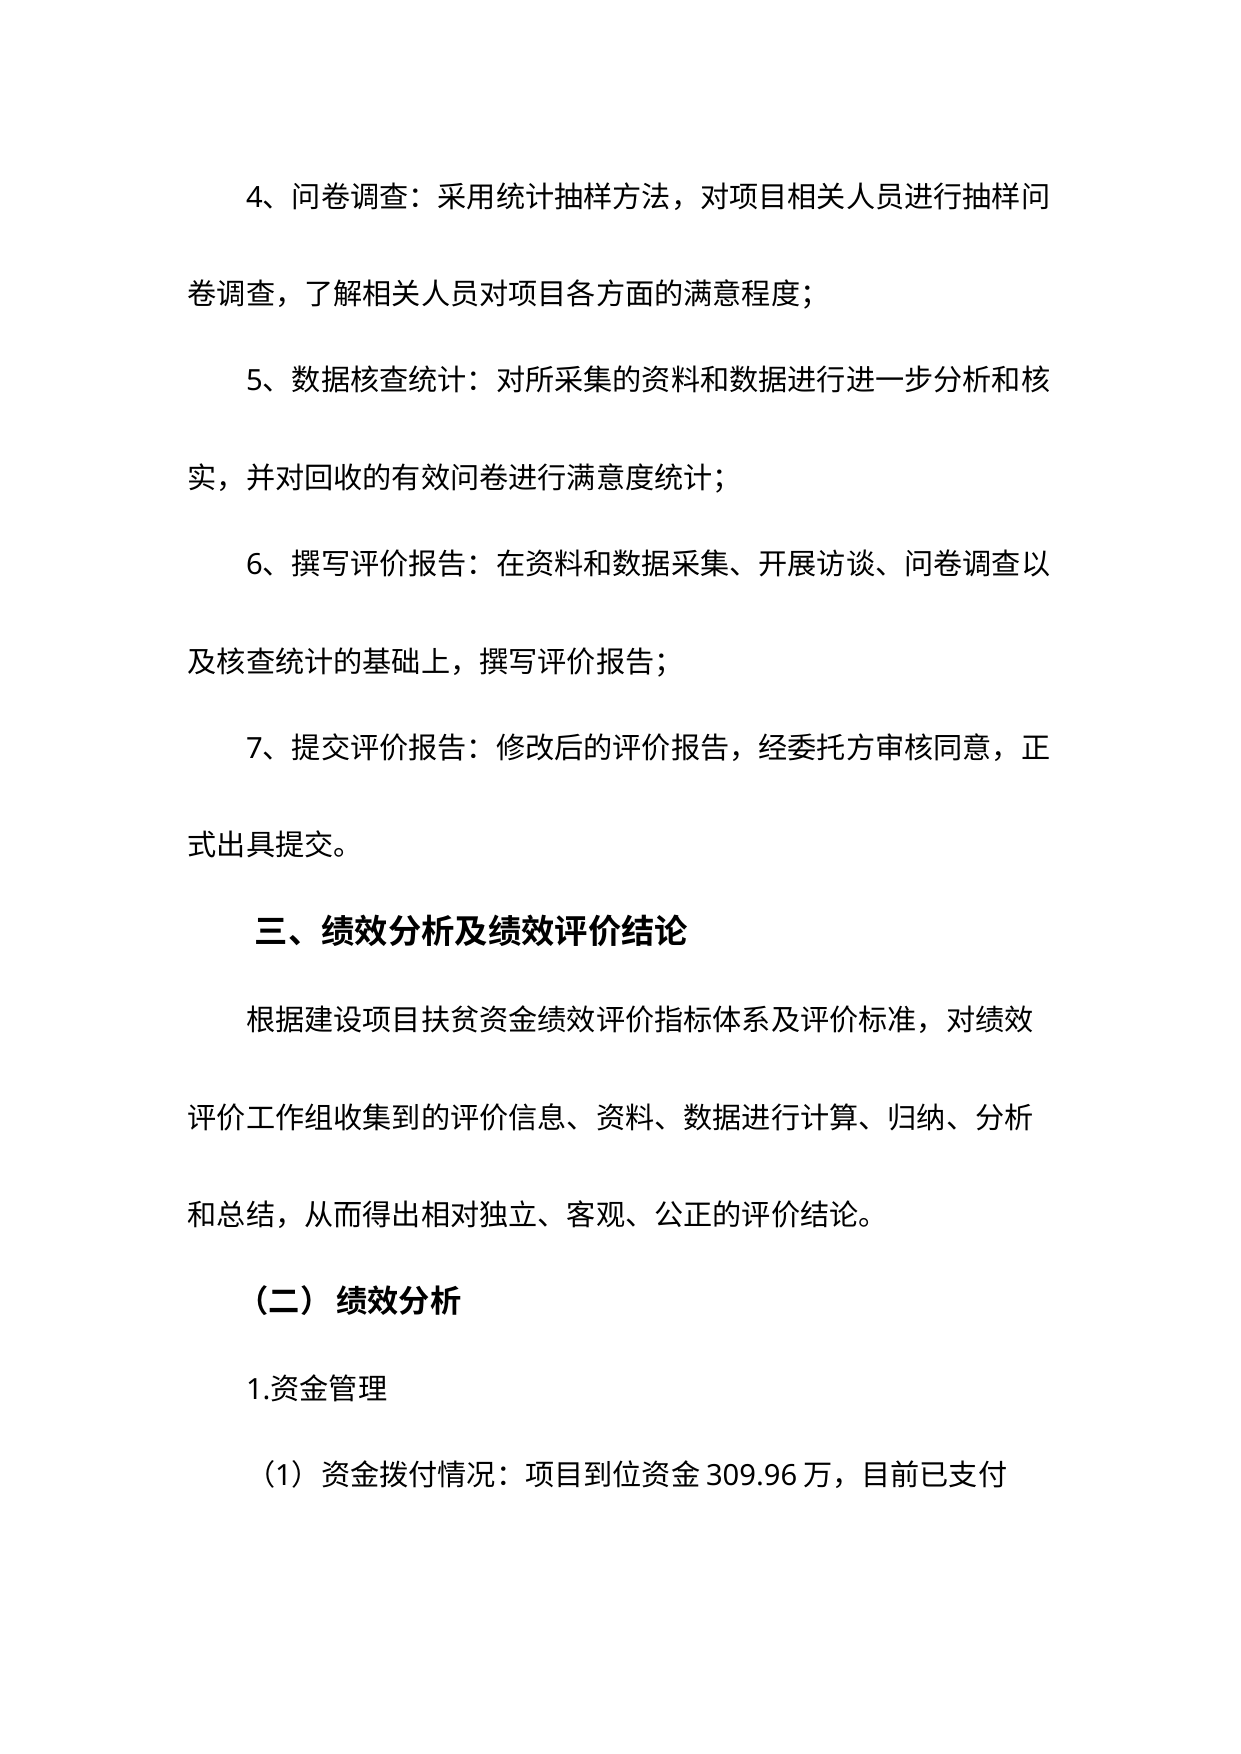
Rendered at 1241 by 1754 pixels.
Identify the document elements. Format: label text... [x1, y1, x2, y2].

text 三、绩效分析及绩效评价结论 [187, 897, 1053, 962]
text 5、数据核查统计：对所采集的资料和数据进行进一步分析和核实，并对回收的有效问卷进行满意度统计； [187, 346, 1053, 508]
text 4、问卷调查：采用统计抽样方法，对项目相关人员进行抽样问卷调查，了解相关人员对项目各方面的满意程度； [187, 162, 1053, 324]
text 7、提交评价报告：修改后的评价报告，经委托方审核同意，正式出具提交。 [187, 713, 1053, 875]
text 根据建设项目扶贫资金绩效评价指标体系及评价标准，对绩效评价工作组收集到的评价信息、资料、数据进行计算、归纳、分析和总结，从而得出相对独立、客观、公正的评价结论。 [187, 986, 1053, 1246]
list 绩效分析 [237, 1267, 1053, 1332]
text 1.资金管理 [187, 1354, 1053, 1419]
text 6、撰写评价报告：在资料和数据采集、开展访谈、问卷调查以及核查统计的基础上，撰写评价报告； [187, 529, 1053, 692]
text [187, 1441, 1053, 1506]
